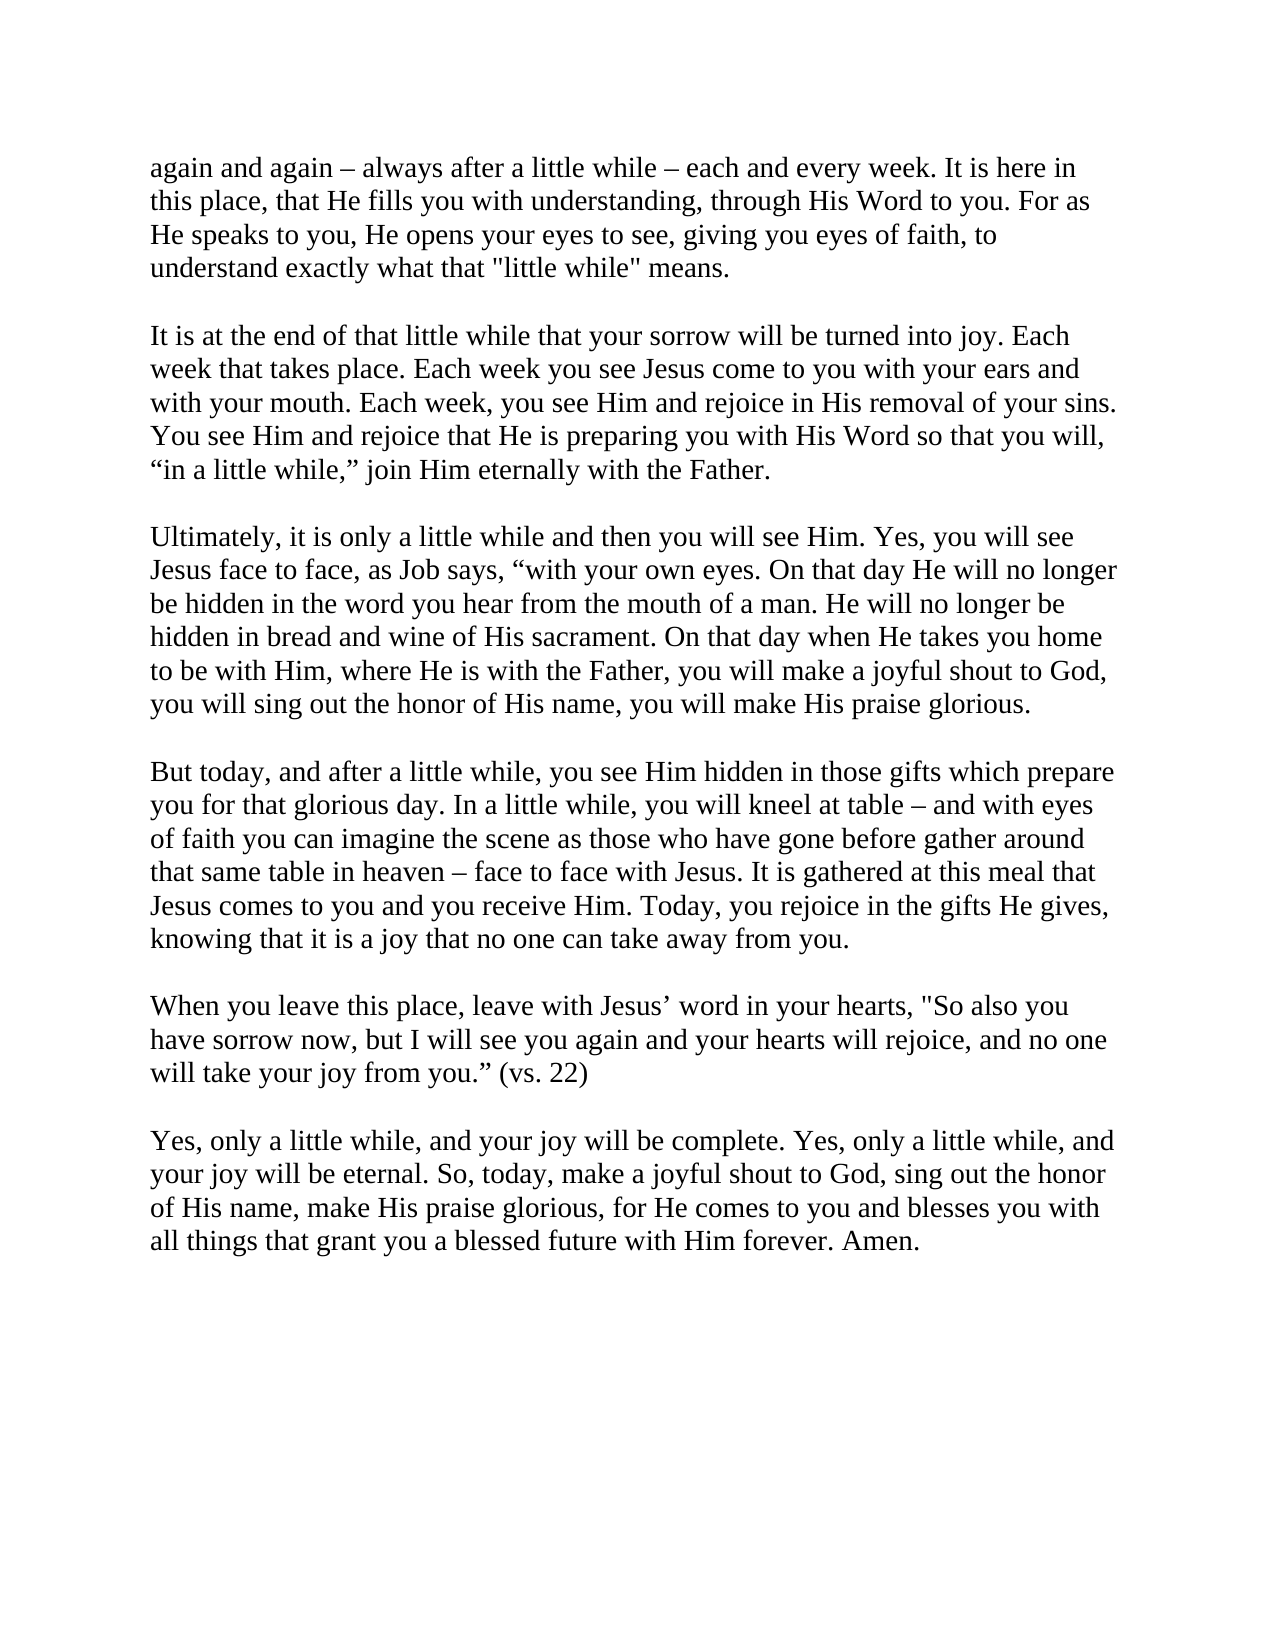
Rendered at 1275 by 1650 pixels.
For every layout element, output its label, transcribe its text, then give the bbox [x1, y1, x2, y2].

text Ultimately, it is only a little while and then you will see Him. Yes, you will see Jesus face to face, as Job says, “with your own eyes. On that day He will no longer be hidden in the word you hear from the mouth of a man. He will no longer be hidden in bread and wine of His sacrament. On that day when He takes you home to be with Him, where He is with the Father, you will make a joyful shout to God, you will sing out the honor of His name, you will make His praise glorious. [150, 519, 1125, 720]
text But today, and after a little while, you see Him hidden in those gifts which prepare you for that glorious day. In a little while, you will kneel at table – and with eyes of faith you can imagine the scene as those who have gone before gather around that same table in heaven – face to face with Jesus. It is gathered at this meal that Jesus comes to you and you receive Him. Today, you rejoice in the gifts He gives, knowing that it is a joy that no one can take away from you. [150, 754, 1125, 955]
text Yes, only a little while, and your joy will be complete. Yes, only a little while, and your joy will be eternal. So, today, make a joyful shout to God, sing out the honor of His name, make His praise glorious, for He comes to you and blesses you with all things that grant you a blessed future with Him forever. Amen. [150, 1123, 1125, 1257]
text When you leave this place, leave with Jesus’ word in your hearts, "So also you have sorrow now, but I will see you again and your hearts will rejoice, and no one will take your joy from you.” (vs. 22) [150, 988, 1125, 1089]
text It is at the end of that little while that your sorrow will be turned into joy. Each week that takes place. Each week you see Jesus come to you with your ears and with your mouth. Each week, you see Him and rejoice in His removal of your sins. You see Him and rejoice that He is preparing you with His Word so that you will, “in a little while,” join Him eternally with the Father. [150, 318, 1125, 485]
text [150, 150, 1125, 284]
